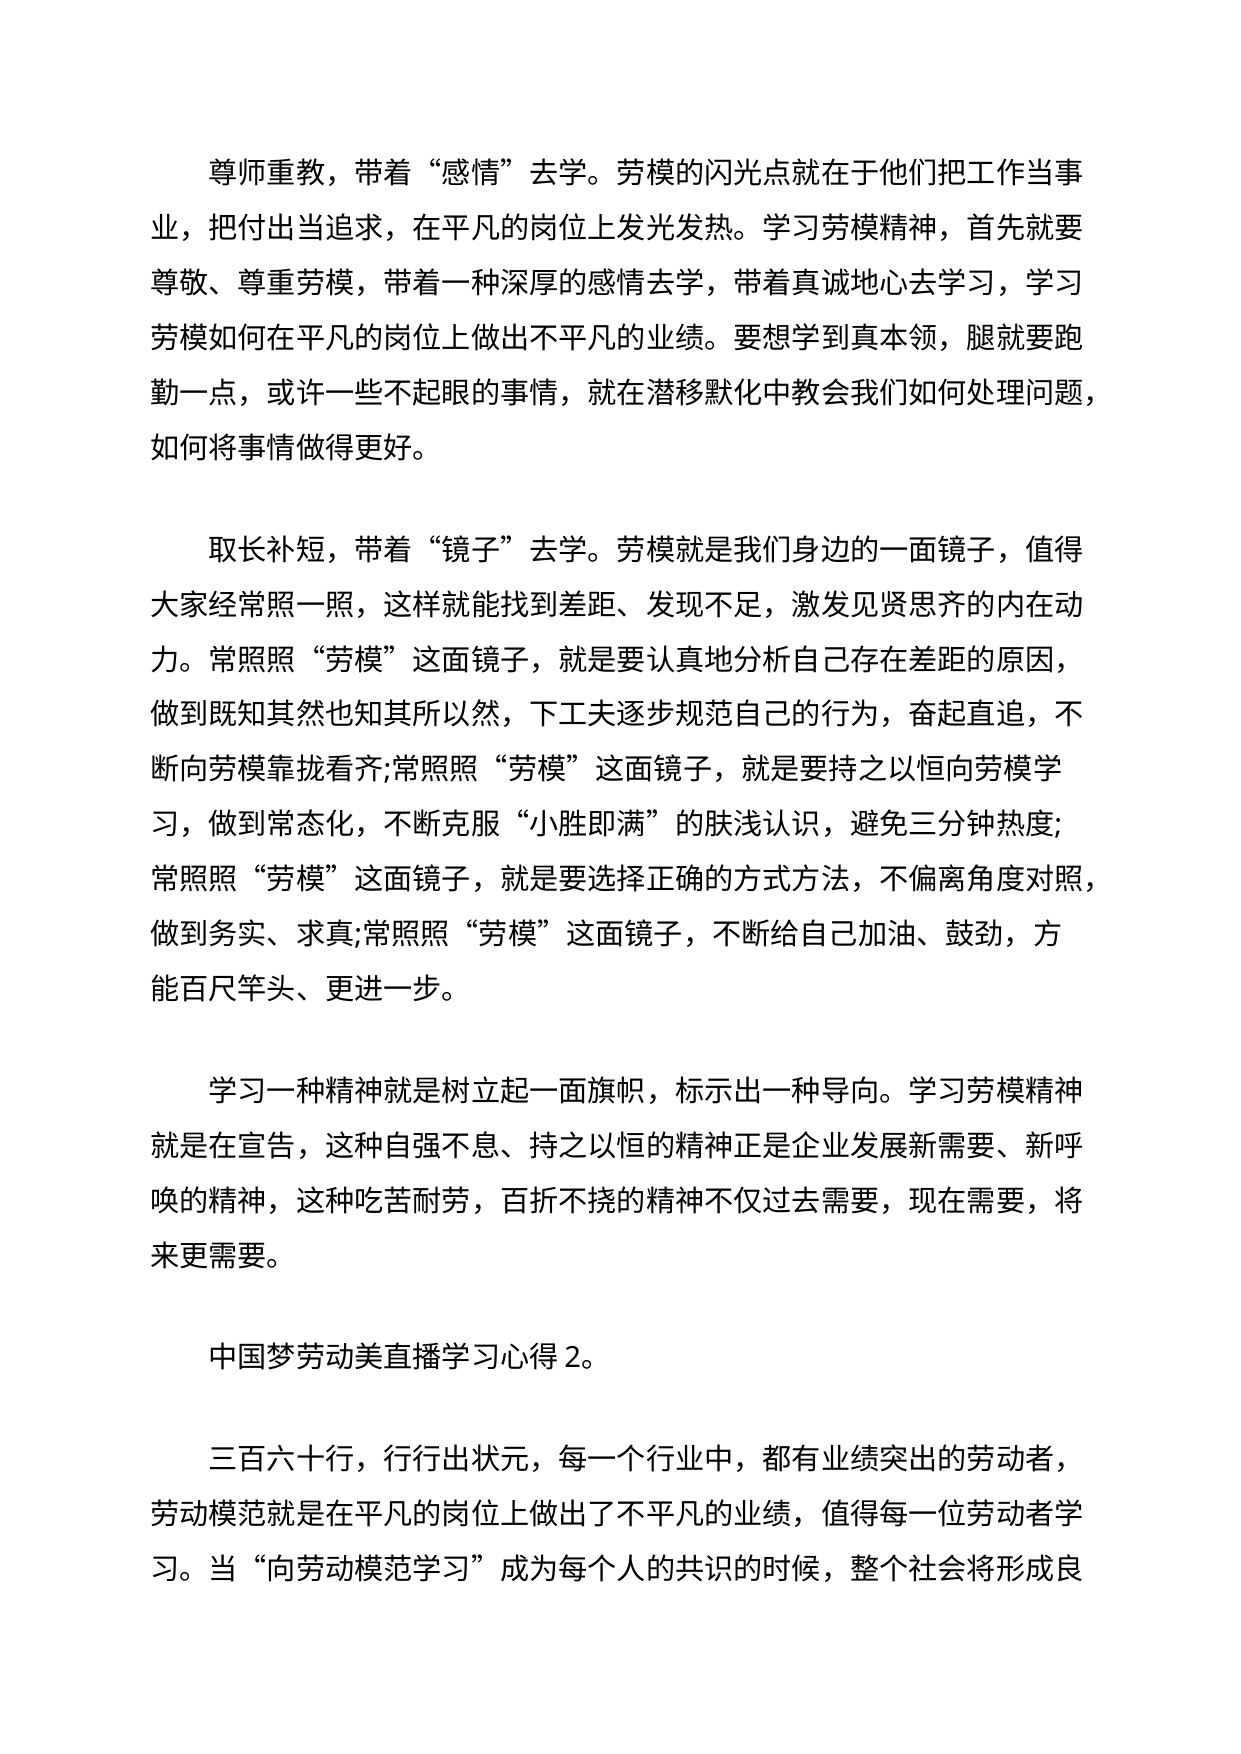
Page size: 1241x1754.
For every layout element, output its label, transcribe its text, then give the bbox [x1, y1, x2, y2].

text 学习一种精神就是树立起一面旗帜，标示出一种导向。学习劳模精神就是在宣告，这种自强不息、持之以恒的精神正是企业发展新需要、新呼唤的精神，这种吃苦耐劳，百折不挠的精神不仅过去需要，现在需要，将来更需要。 [150, 1067, 1090, 1274]
text 尊师重教，带着“感情”去学。劳模的闪光点就在于他们把工作当事业，把付出当追求，在平凡的岗位上发光发热。学习劳模精神，首先就要尊敬、尊重劳模，带着一种深厚的感情去学，带着真诚地心去学习，学习劳模如何在平凡的岗位上做出不平凡的业绩。要想学到真本领，腿就要跑勤一点，或许一些不起眼的事情，就在潜移默化中教会我们如何处理问题，如何将事情做得更好。 [150, 150, 1090, 467]
text 中国梦劳动美直播学习心得2。 [150, 1334, 1090, 1376]
text 取长补短，带着“镜子”去学。劳模就是我们身边的一面镜子，值得大家经常照一照，这样就能找到差距、发现不足，激发见贤思齐的内在动力。常照照“劳模”这面镜子，就是要认真地分析自己存在差距的原因，做到既知其然也知其所以然，下工夫逐步规范自己的行为，奋起直追，不断向劳模靠拢看齐;常照照“劳模”这面镜子，就是要持之以恒向劳模学习，做到常态化，不断克服“小胜即满”的肤浅认识，避免三分钟热度;常照照“劳模”这面镜子，就是要选择正确的方式方法，不偏离角度对照，做到务实、求真;常照照“劳模”这面镜子，不断给自己加油、鼓劲，方能百尺竿头、更进一步。 [150, 526, 1090, 1008]
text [150, 1436, 1090, 1588]
